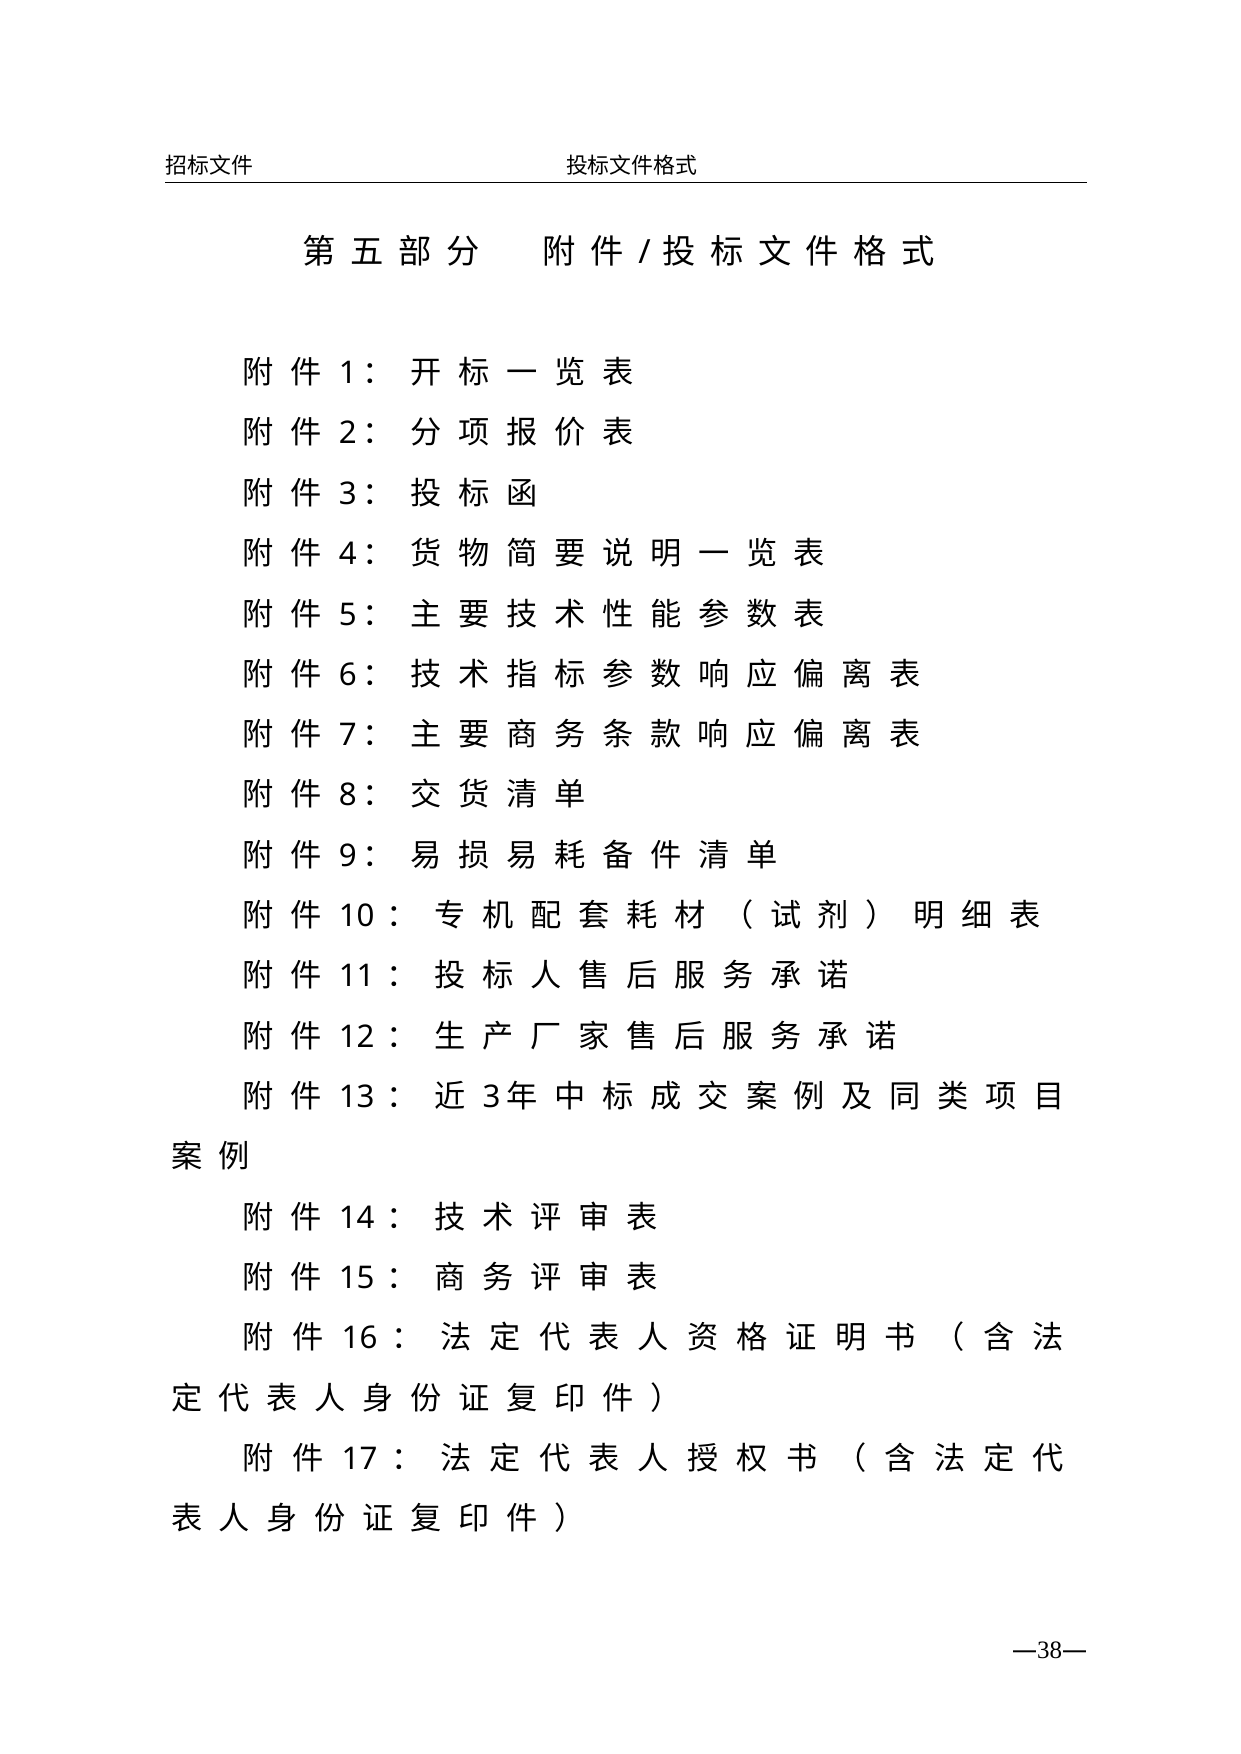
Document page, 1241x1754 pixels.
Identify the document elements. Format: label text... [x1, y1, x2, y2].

text 附件17：法定代表人授权书（含法定代表人身份证复印件） [171, 1426, 1081, 1546]
text 附件13：近3年中标成交案例及同类项目案例 [171, 1064, 1081, 1184]
text 附件2：分项报价表 [171, 400, 1081, 461]
text 附件10：专机配套耗材（试剂）明细表 [171, 883, 1081, 943]
text 附件12：生产厂家售后服务承诺 [171, 1003, 1081, 1064]
text 附件4：货物简要说明一览表 [171, 521, 1081, 581]
text 附件9：易损易耗备件清单 [171, 822, 1081, 883]
text 附件16：法定代表人资格证明书（含法定代表人身份证复印件） [171, 1305, 1081, 1426]
text 附件14：技术评审表 [171, 1184, 1081, 1245]
text 附件6：技术指标参数响应偏离表 [171, 642, 1081, 702]
text 第五部分 附件/投标文件格式 [171, 219, 1081, 280]
text 附件8：交货清单 [171, 762, 1081, 822]
text 附件11：投标人售后服务承诺 [171, 943, 1081, 1003]
text 附件3：投标函 [171, 461, 1081, 521]
text 附件15：商务评审表 [171, 1245, 1081, 1305]
text 附件1：开标一览表 [171, 340, 1081, 400]
text 附件7：主要商务条款响应偏离表 [171, 702, 1081, 762]
text 附件5：主要技术性能参数表 [171, 581, 1081, 642]
